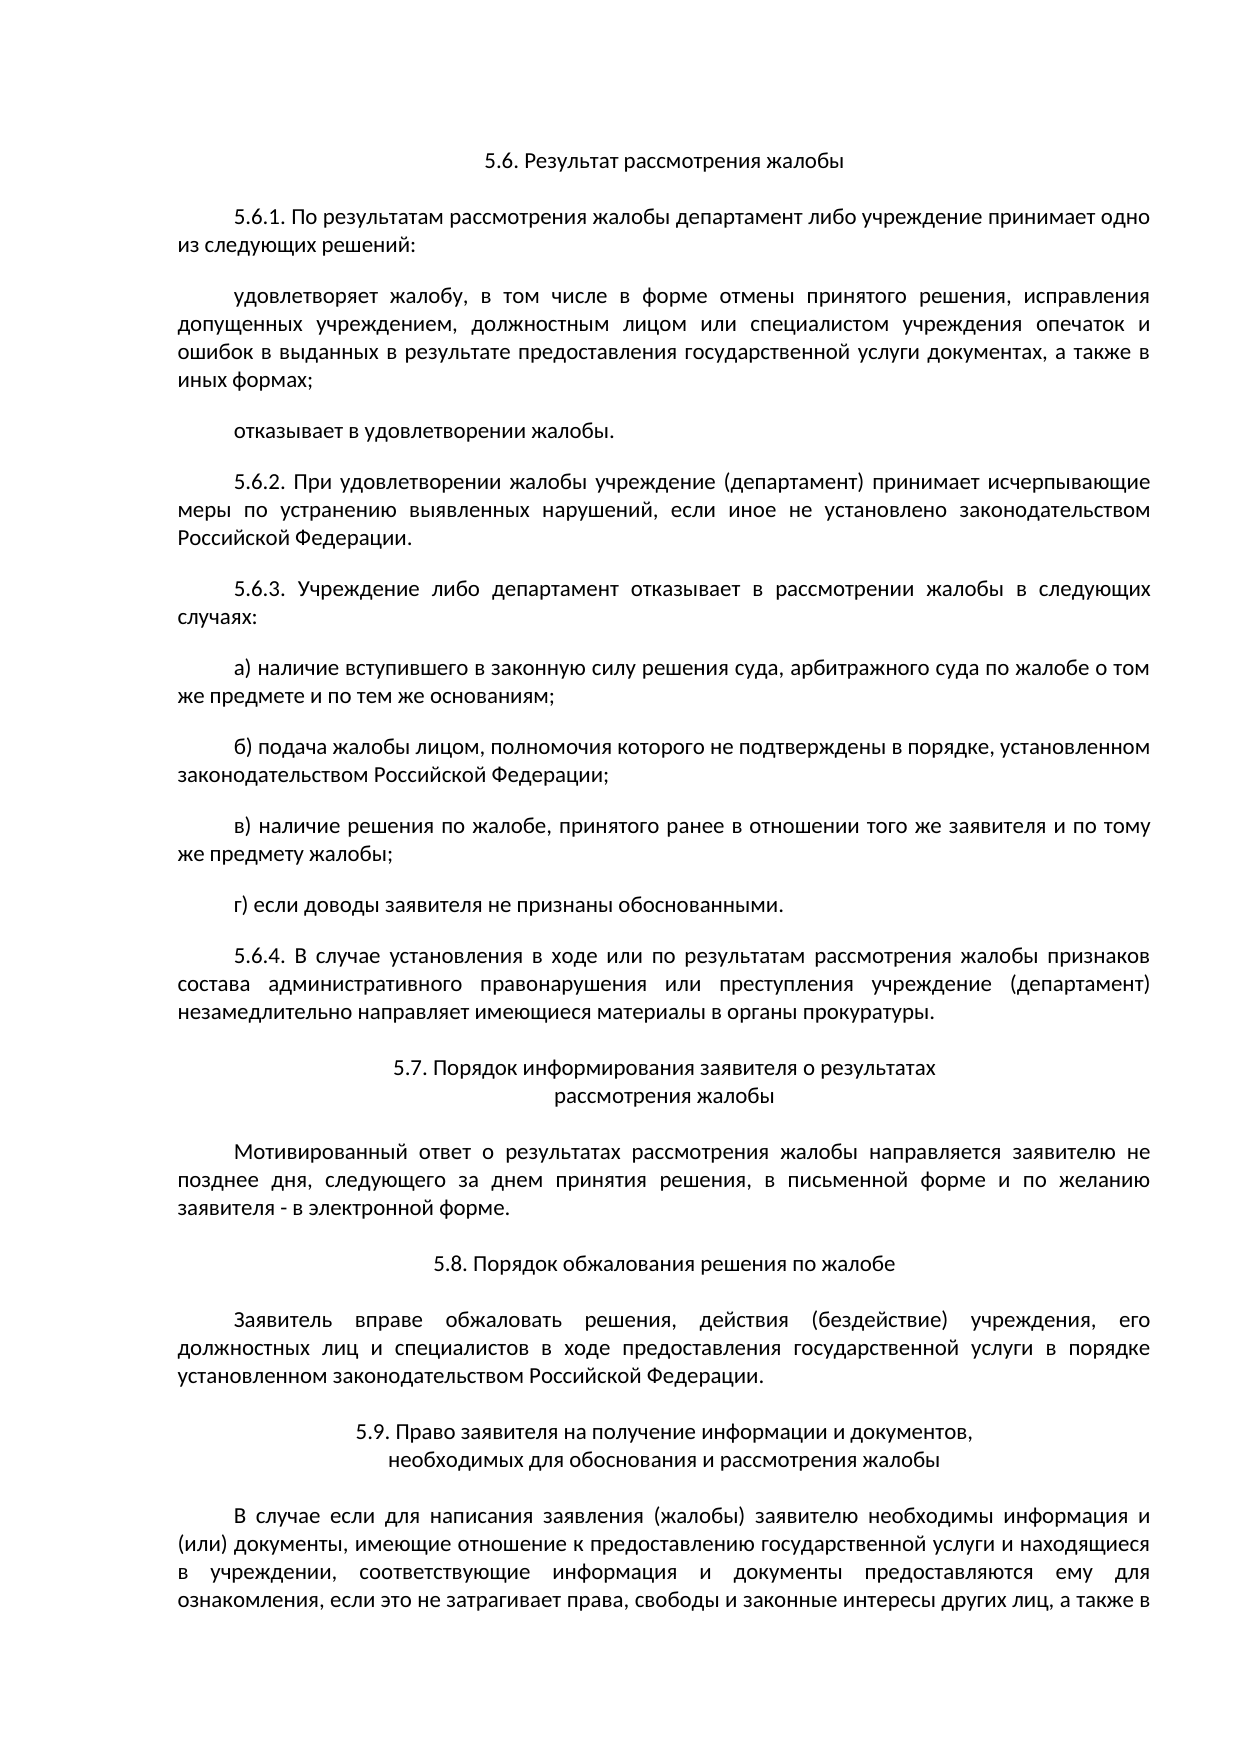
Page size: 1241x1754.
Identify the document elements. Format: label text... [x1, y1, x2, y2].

text а) наличие вступившего в законную силу решения суда, арбитражного суда по жалобе о том же предмете и по тем же основаниям; [177, 653, 1152, 709]
text 5.6.4. В случае установления в ходе или по результатам рассмотрения жалобы признаков состава административного правонарушения или преступления учреждение (департамент) незамедлительно направляет имеющиеся материалы в органы прокуратуры. [177, 941, 1152, 1025]
text Заявитель вправе обжаловать решения, действия (бездействие) учреждения, его должностных лиц и специалистов в ходе предоставления государственной услуги в порядке установленном законодательством Российской Федерации. [177, 1305, 1152, 1389]
text 5.6.1. По результатам рассмотрения жалобы департамент либо учреждение принимает одно из следующих решений: [177, 202, 1152, 258]
text 5.6.3. Учреждение либо департамент отказывает в рассмотрении жалобы в следующих случаях: [177, 574, 1152, 630]
text рассмотрения жалобы [177, 1081, 1152, 1109]
text 5.9. Право заявителя на получение информации и документов, [177, 1417, 1152, 1445]
text необходимых для обоснования и рассмотрения жалобы [177, 1445, 1152, 1473]
text Мотивированный ответ о результатах рассмотрения жалобы направляется заявителю не позднее дня, следующего за днем принятия решения, в письменной форме и по желанию заявителя - в электронной форме. [177, 1137, 1152, 1221]
text 5.6.2. При удовлетворении жалобы учреждение (департамент) принимает исчерпывающие меры по устранению выявленных нарушений, если иное не установлено законодательством Российской Федерации. [177, 467, 1152, 551]
text в) наличие решения по жалобе, принятого ранее в отношении того же заявителя и по тому же предмету жалобы; [177, 811, 1152, 867]
text 5.7. Порядок информирования заявителя о результатах [177, 1053, 1152, 1081]
text удовлетворяет жалобу, в том числе в форме отмены принятого решения, исправления допущенных учреждением, должностным лицом или специалистом учреждения опечаток и ошибок в выданных в результате предоставления государственной услуги документах, а также в иных формах; [177, 281, 1152, 393]
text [177, 1501, 1152, 1613]
text 5.8. Порядок обжалования решения по жалобе [177, 1249, 1152, 1277]
text г) если доводы заявителя не признаны обоснованными. [177, 890, 1152, 918]
text б) подача жалобы лицом, полномочия которого не подтверждены в порядке, установленном законодательством Российской Федерации; [177, 732, 1152, 788]
text отказывает в удовлетворении жалобы. [177, 416, 1152, 444]
text 5.6. Результат рассмотрения жалобы [177, 146, 1152, 174]
